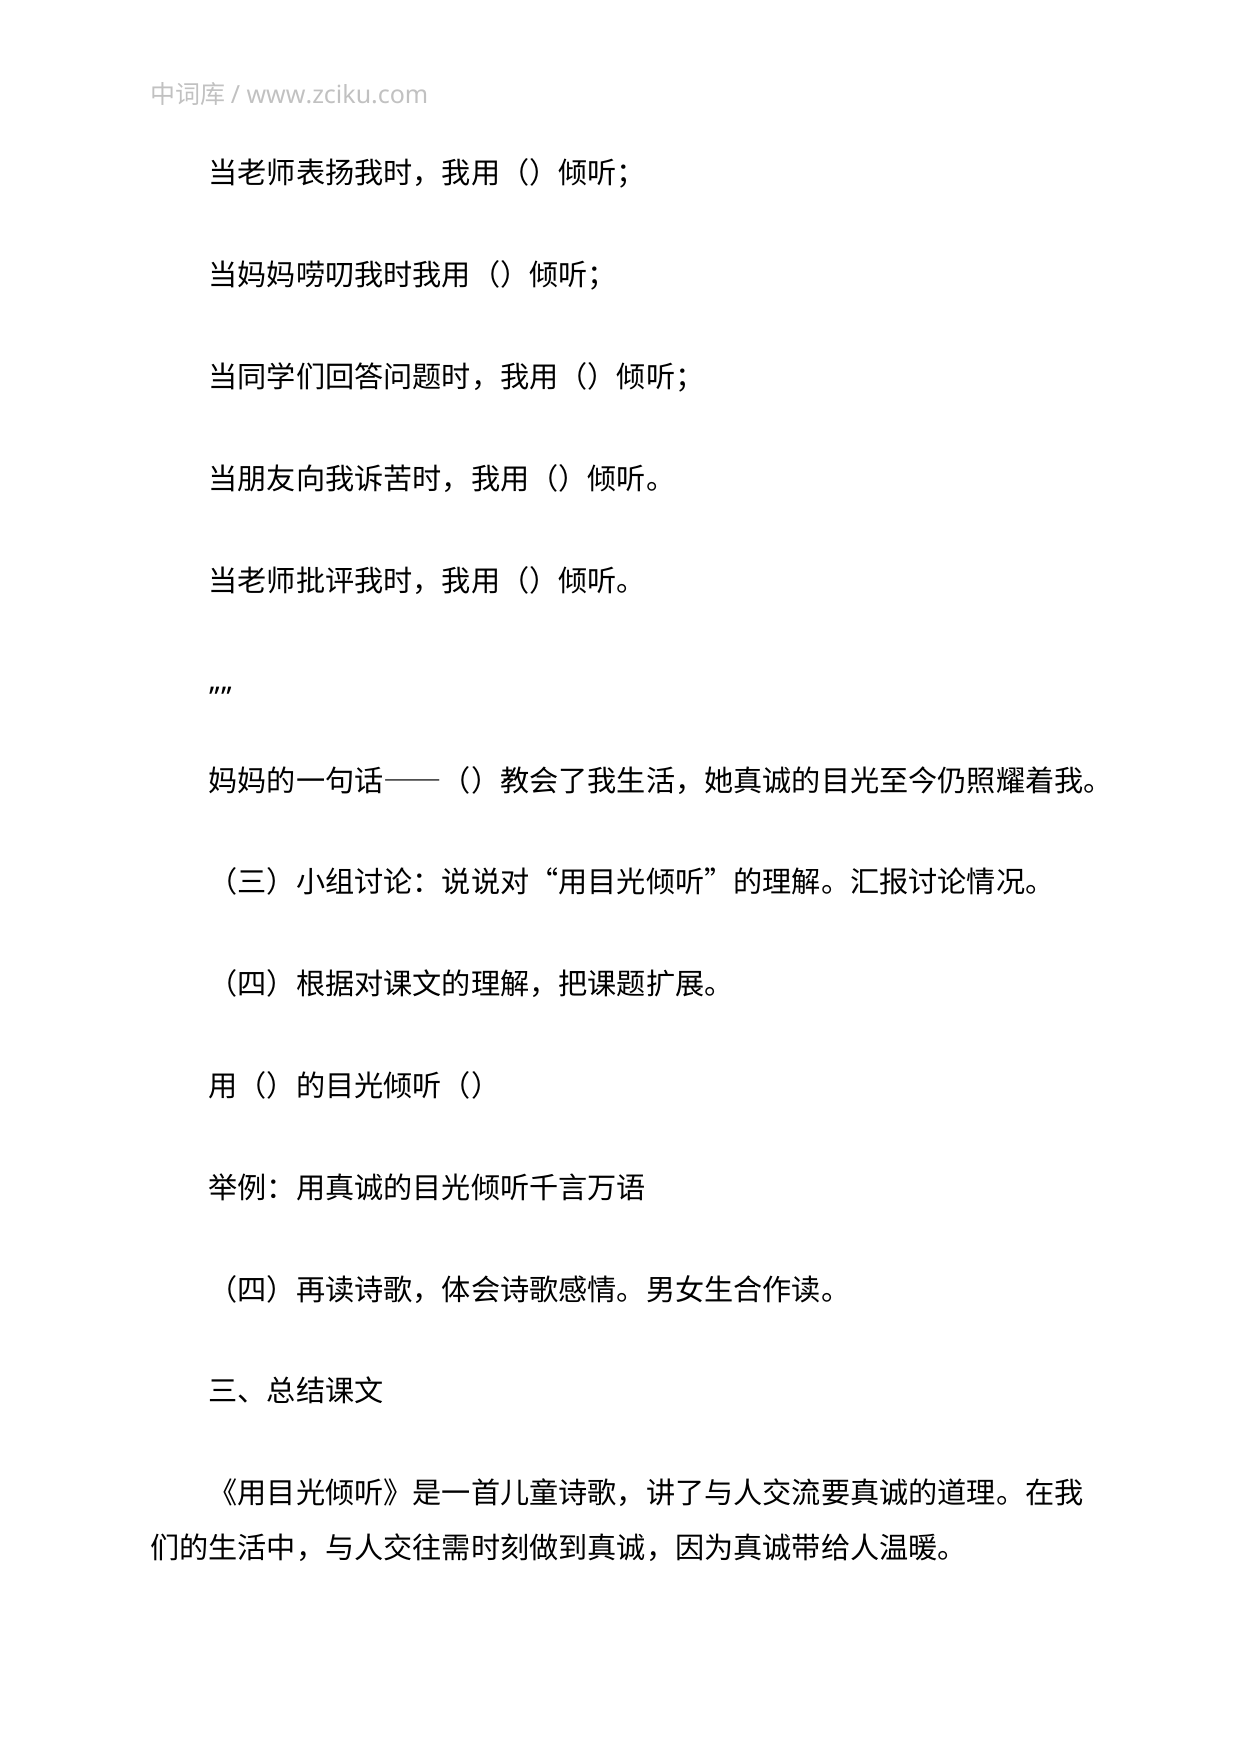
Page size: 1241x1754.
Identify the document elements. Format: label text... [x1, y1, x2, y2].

text 用（）的目光倾听（） [150, 1063, 1090, 1105]
text 《用目光倾听》是一首儿童诗歌，讲了与人交流要真诚的道理。在我们的生活中，与人交往需时刻做到真诚，因为真诚带给人温暖。 [150, 1470, 1090, 1567]
text 妈妈的一句话——（）教会了我生活，她真诚的目光至今仍照耀着我。 [150, 757, 1090, 799]
text 三、总结课文 [150, 1368, 1090, 1410]
text 当老师表扬我时，我用（）倾听； [150, 150, 1090, 192]
text „„ [150, 659, 1090, 698]
text 当妈妈唠叨我时我用（）倾听； [150, 252, 1090, 294]
text 当朋友向我诉苦时，我用（）倾听。 [150, 455, 1090, 498]
text 当同学们回答问题时，我用（）倾听； [150, 353, 1090, 396]
text （三）小组讨论：说说对“用目光倾听”的理解。汇报讨论情况。 [150, 859, 1090, 901]
text 当老师批评我时，我用（）倾听。 [150, 557, 1090, 599]
text （四）再读诗歌，体会诗歌感情。男女生合作读。 [150, 1266, 1090, 1308]
text 举例：用真诚的目光倾听千言万语 [150, 1164, 1090, 1207]
text （四）根据对课文的理解，把课题扩展。 [150, 961, 1090, 1003]
